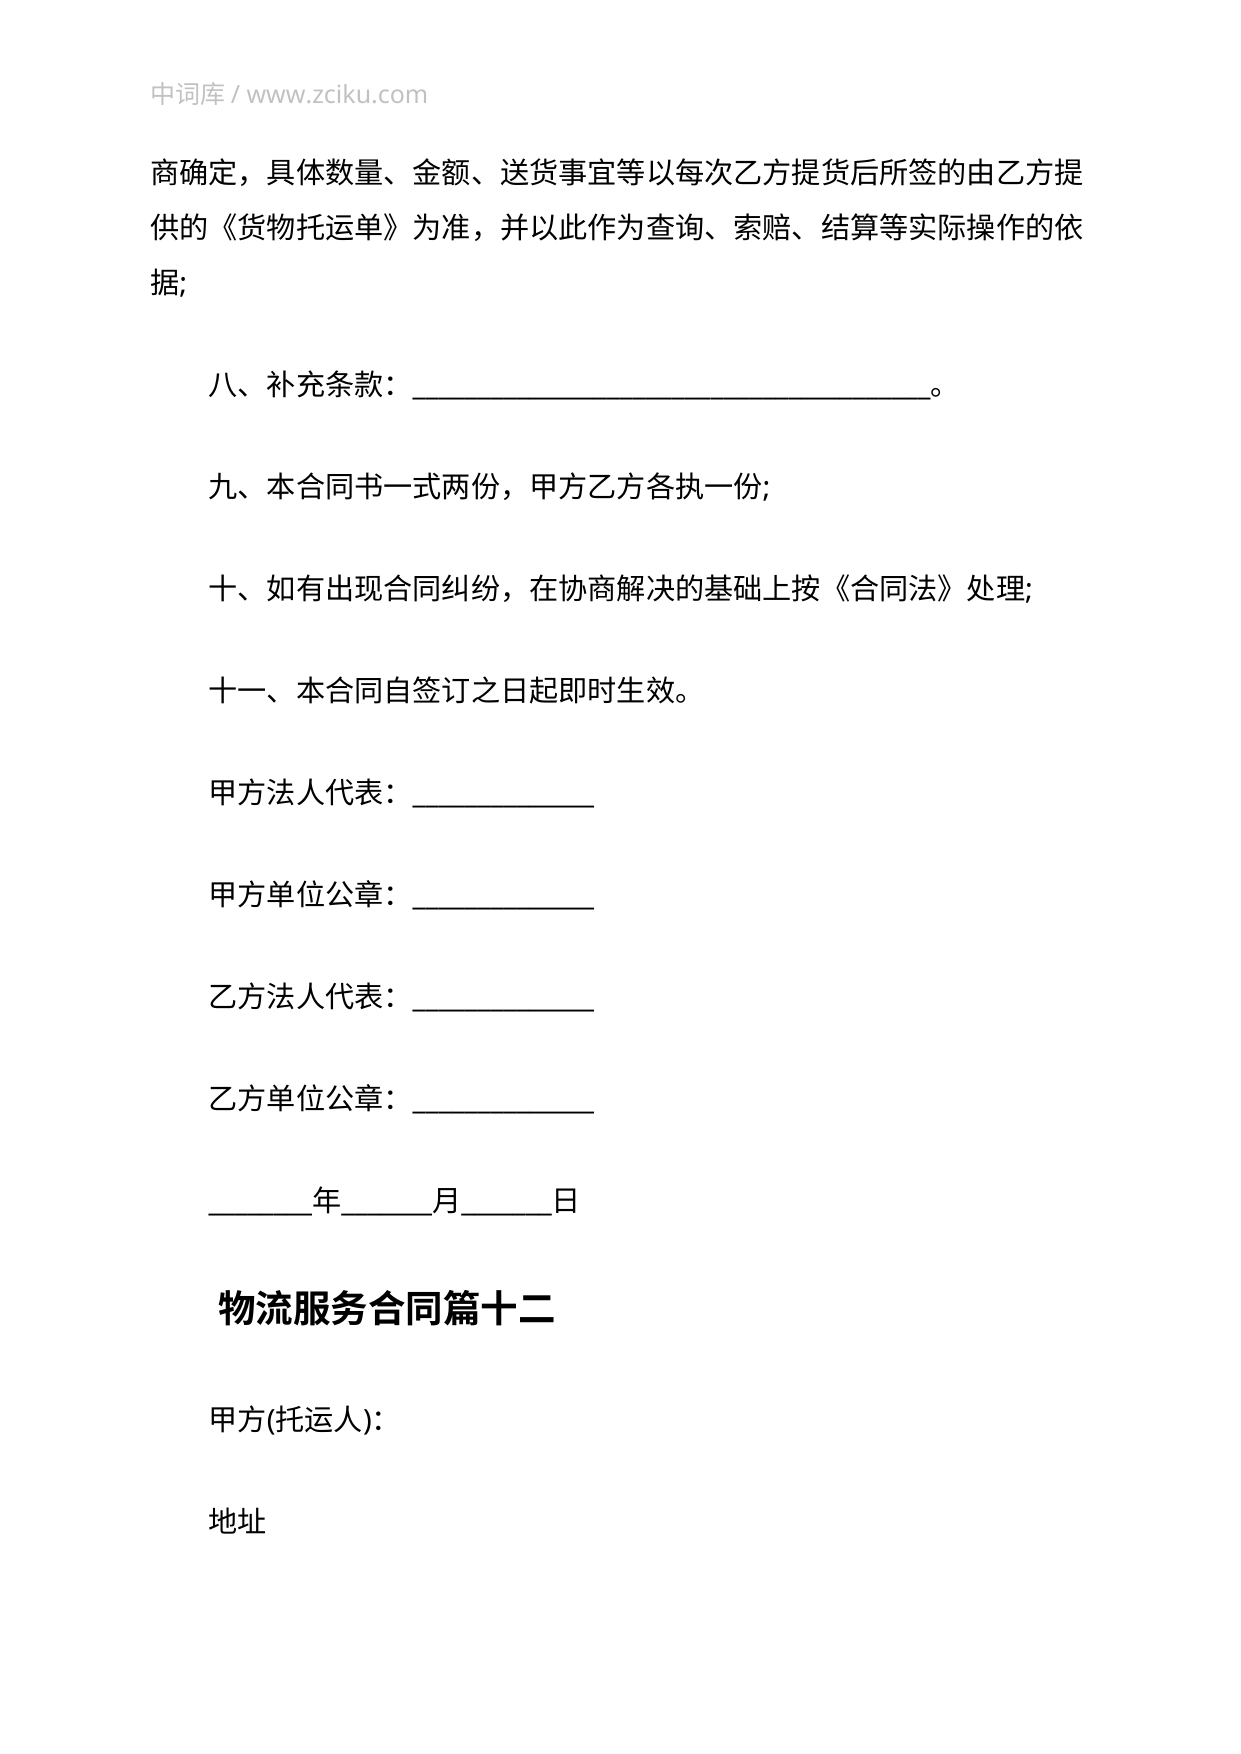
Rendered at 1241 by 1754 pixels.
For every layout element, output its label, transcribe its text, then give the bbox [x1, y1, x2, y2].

text 八、补充条款：________________________________________。 [150, 362, 1090, 404]
text 十一、本合同自签订之日起即时生效。 [150, 668, 1090, 710]
text 十、如有出现合同纠纷，在协商解决的基础上按《合同法》处理; [150, 566, 1090, 608]
text 九、本合同书一式两份，甲方乙方各执一份; [150, 464, 1090, 506]
text 甲方(托运人)： [150, 1397, 1090, 1439]
text 甲方法人代表：______________ [150, 769, 1090, 812]
text ________年_______月_______日 [150, 1177, 1090, 1220]
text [150, 150, 1090, 302]
text 甲方单位公章：______________ [150, 871, 1090, 914]
text 物流服务合同篇十二 [150, 1279, 1090, 1334]
text 乙方单位公章：______________ [150, 1075, 1090, 1118]
text 地址 [150, 1499, 1090, 1541]
text 乙方法人代表：______________ [150, 973, 1090, 1016]
